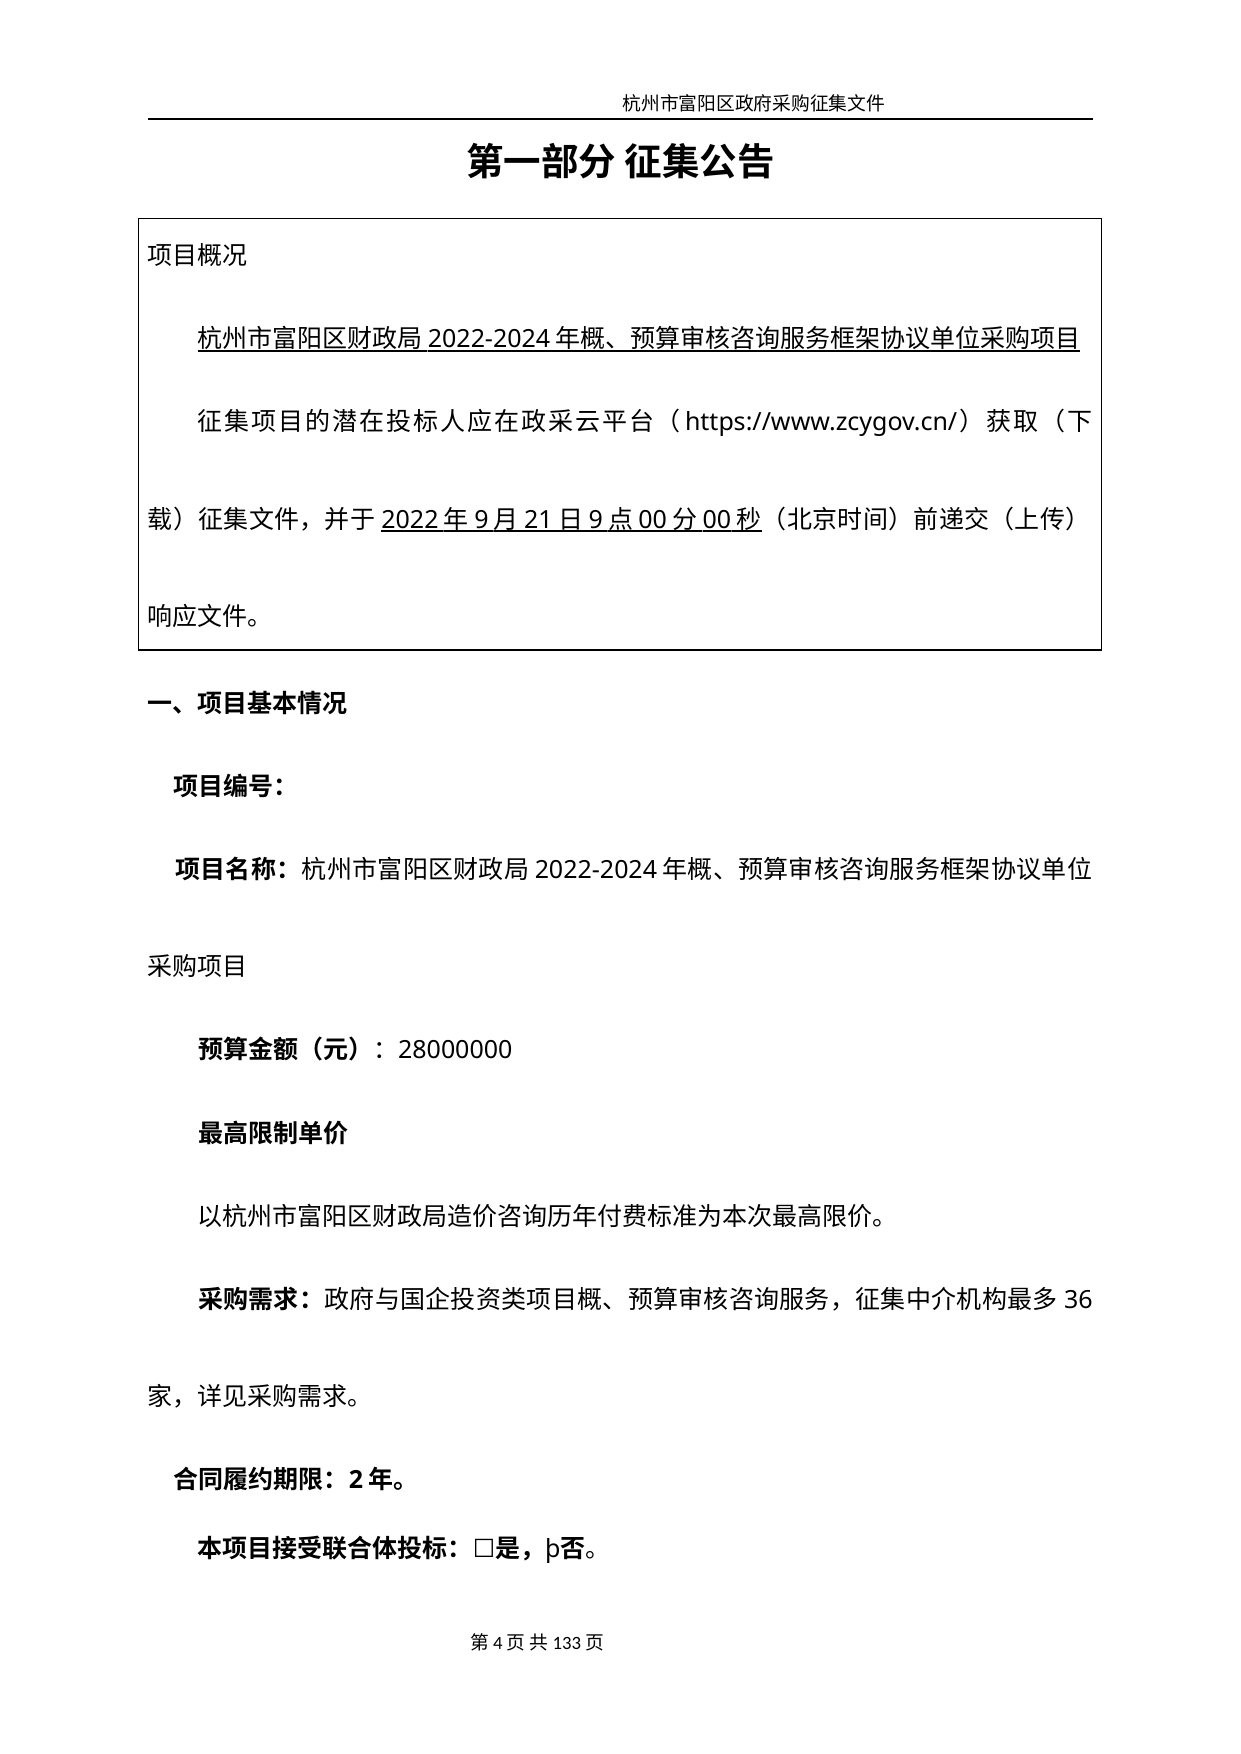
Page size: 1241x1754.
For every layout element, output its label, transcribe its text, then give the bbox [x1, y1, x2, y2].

text 杭州市富阳区财政局2022-2024年概、预算审核咨询服务框架协议单位采购项目 [139, 301, 1101, 369]
text 合同履约期限：2年。 [148, 1446, 1093, 1511]
text 项目名称：杭州市富阳区财政局2022-2024年概、预算审核咨询服务框架协议单位采购项目 [148, 835, 1093, 997]
text 采购需求：政府与国企投资类项目概、预算审核咨询服务，征集中介机构最多36家，详见采购需求。 [148, 1265, 1093, 1427]
text 以杭州市富阳区财政局造价咨询历年付费标准为本次最高限价。 [148, 1182, 1093, 1247]
text 预算金额（元）：28000000 [148, 1016, 1093, 1081]
text 第一部分 征集公告 [148, 126, 1093, 191]
text 最高限制单价 [148, 1099, 1093, 1164]
text 项目编号： [148, 752, 1093, 817]
text 本项目接受联合体投标：是，否。 [148, 1529, 1093, 1565]
text 项目概况 [139, 219, 1101, 286]
text 征集项目的潜在投标人应在政采云平台（https://www.zcygov.cn/）获取（下载）征集文件，并于2022年9月21日9点00分00秒（北京时间）前递交（上传）响应文件。 [139, 384, 1101, 649]
text 一、项目基本情况 [148, 669, 1093, 734]
